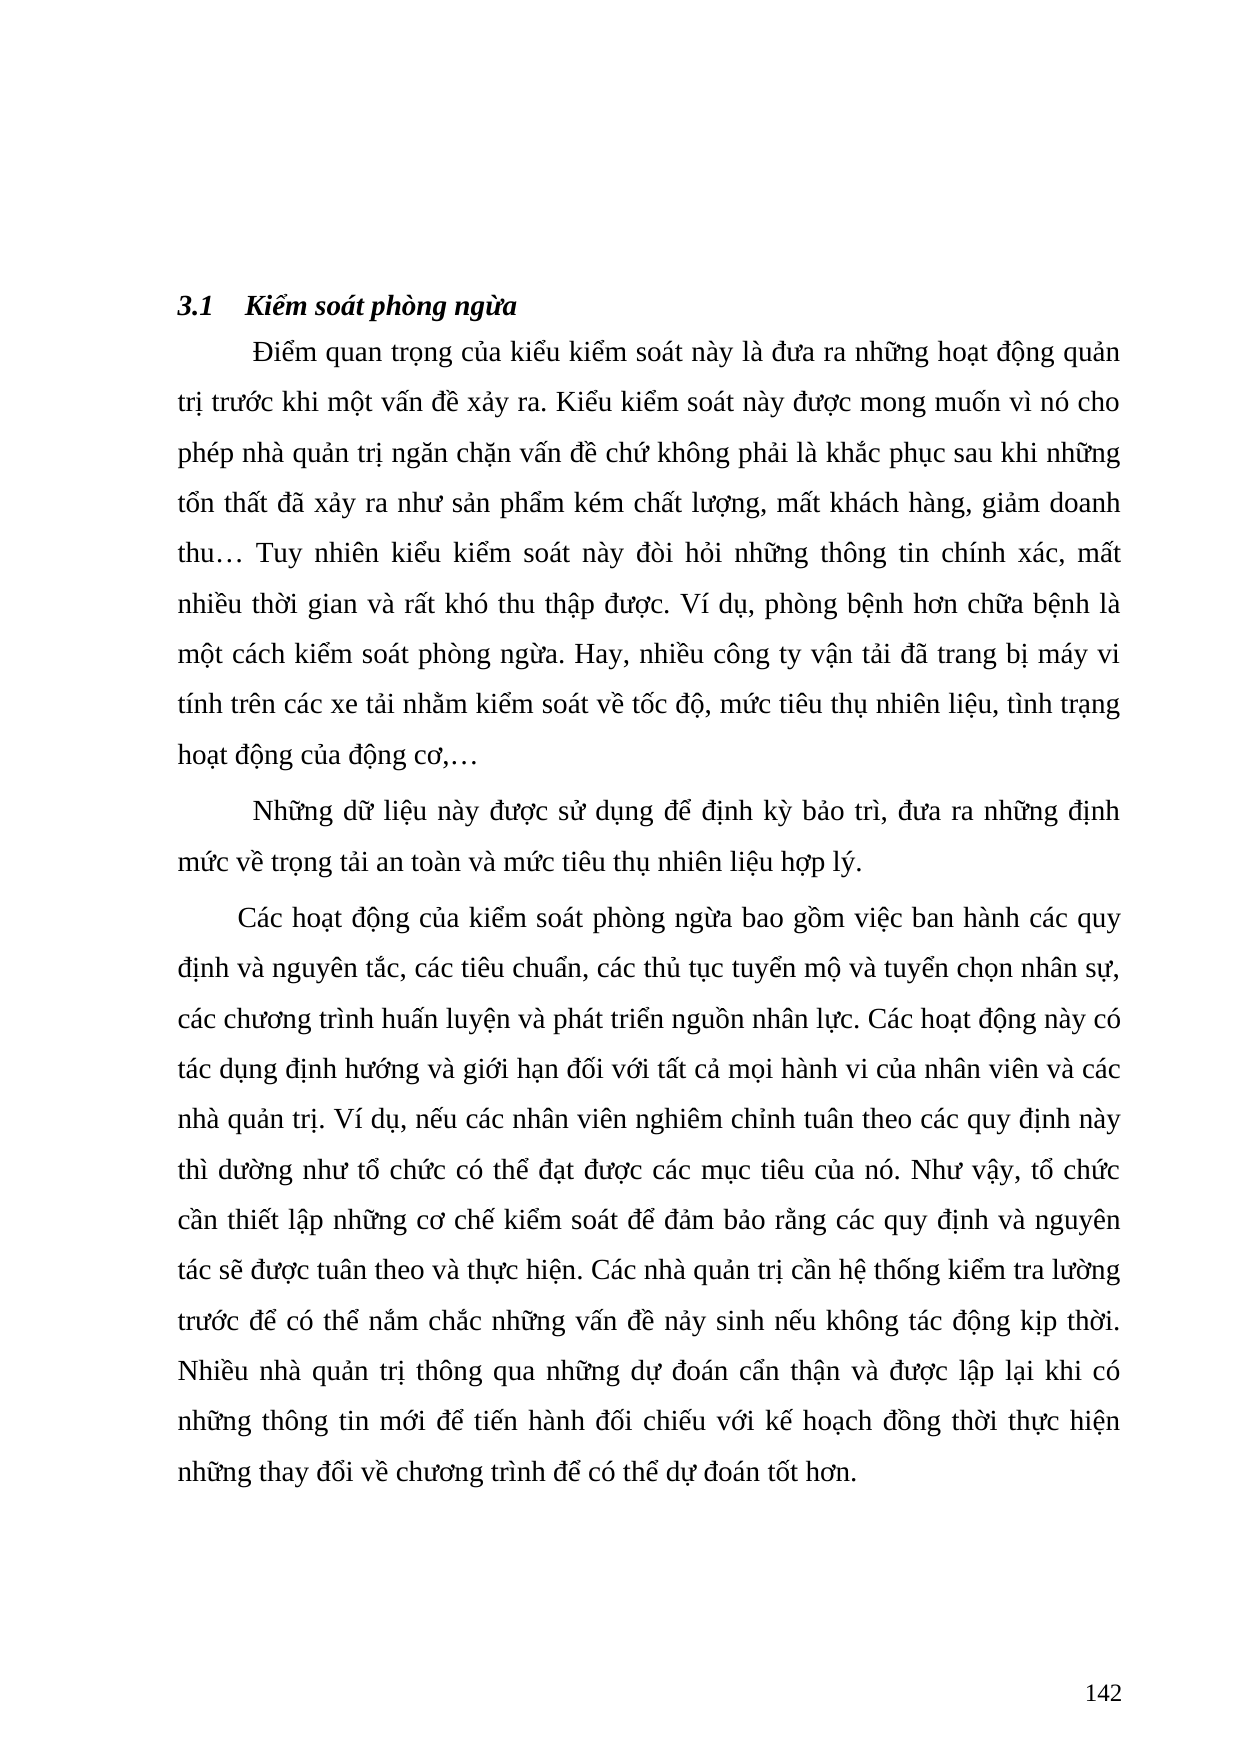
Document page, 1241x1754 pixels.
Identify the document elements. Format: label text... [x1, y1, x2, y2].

text Điểm quan trọng của kiểu kiểm soát này là đưa ra những hoạt động quản trị trước khi một vấn đề xảy ra. Kiểu kiểm soát này được mong muốn vì nó cho phép nhà quản trị ngăn chặn vấn đề chứ không phải là khắc phục sau khi những tổn thất đã xảy ra như sản phẩm kém chất lượng, mất khách hàng, giảm doanh thu… Tuy nhiên kiểu kiểm soát này đòi hỏi những thông tin chính xác, mất nhiều thời gian và rất khó thu thập được. Ví dụ, phòng bệnh hơn chữa bệnh là một cách kiểm soát phòng ngừa. Hay, nhiều công ty vận tải đã trang bị máy vi tính trên các xe tải nhằm kiểm soát về tốc độ, mức tiêu thụ nhiên liệu, tình trạng hoạt động của động cơ,… [177, 334, 1122, 770]
text Những dữ liệu này được sử dụng để định kỳ bảo trì, đưa ra những định mức về trọng tải an toàn và mức tiêu thụ nhiên liệu hợp lý. [177, 793, 1122, 877]
subtitle Kiểm soát phòng ngừa [177, 288, 1122, 321]
text Các hoạt động của kiểm soát phòng ngừa bao gồm việc ban hành các quy định và nguyên tắc, các tiêu chuẩn, các thủ tục tuyển mộ và tuyển chọn nhân sự, các chương trình huấn luyện và phát triển nguồn nhân lực. Các hoạt động này có tác dụng định hướng và giới hạn đối với tất cả mọi hành vi của nhân viên và các nhà quản trị. Ví dụ, nếu các nhân viên nghiêm chỉnh tuân theo các quy định này thì dường như tổ chức có thể đạt được các mục tiêu của nó. Như vậy, tổ chức cần thiết lập những cơ chế kiểm soát để đảm bảo rằng các quy định và nguyên tác sẽ được tuân theo và thực hiện. Các nhà quản trị cần hệ thống kiểm tra lường trước để có thể nắm chắc những vấn đề nảy sinh nếu không tác động kịp thời. Nhiều nhà quản trị thông qua những dự đoán cẩn thận và được lập lại khi có những thông tin mới để tiến hành đối chiếu với kế hoạch đồng thời thực hiện những thay đổi về chương trình để có thể dự đoán tốt hơn. [177, 900, 1122, 1487]
